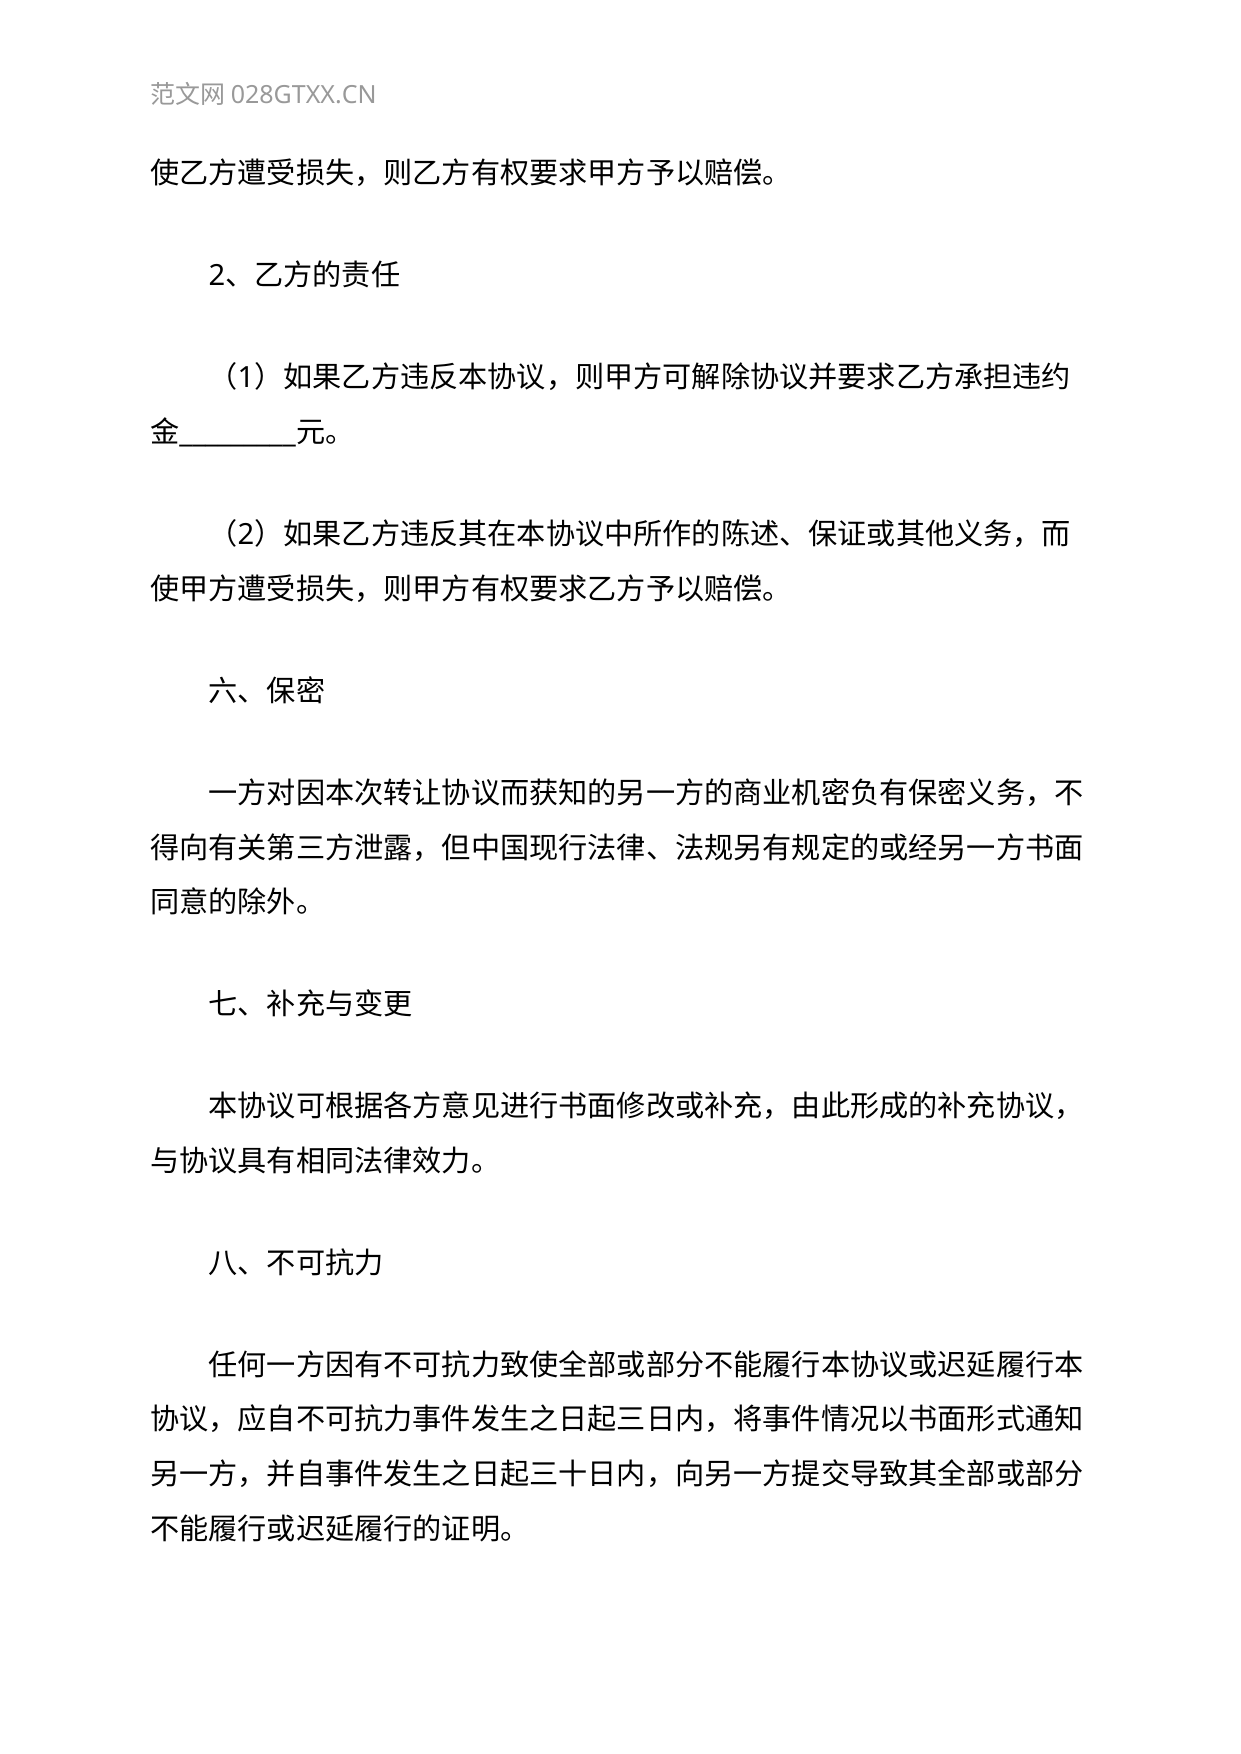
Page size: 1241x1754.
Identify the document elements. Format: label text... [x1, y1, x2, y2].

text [150, 150, 1090, 192]
text （1）如果乙方违反本协议，则甲方可解除协议并要求乙方承担违约金_________元。 [150, 354, 1090, 451]
text 本协议可根据各方意见进行书面修改或补充，由此形成的补充协议，与协议具有相同法律效力。 [150, 1083, 1090, 1180]
text 一方对因本次转让协议而获知的另一方的商业机密负有保密义务，不得向有关第三方泄露，但中国现行法律、法规另有规定的或经另一方书面同意的除外。 [150, 769, 1090, 921]
text 任何一方因有不可抗力致使全部或部分不能履行本协议或迟延履行本协议，应自不可抗力事件发生之日起三日内，将事件情况以书面形式通知另一方，并自事件发生之日起三十日内，向另一方提交导致其全部或部分不能履行或迟延履行的证明。 [150, 1341, 1090, 1548]
text 2、乙方的责任 [150, 252, 1090, 294]
text 六、保密 [150, 667, 1090, 710]
text （2）如果乙方违反其在本协议中所作的陈述、保证或其他义务，而使甲方遭受损失，则甲方有权要求乙方予以赔偿。 [150, 511, 1090, 608]
text 八、不可抗力 [150, 1239, 1090, 1282]
text 七、补充与变更 [150, 981, 1090, 1023]
